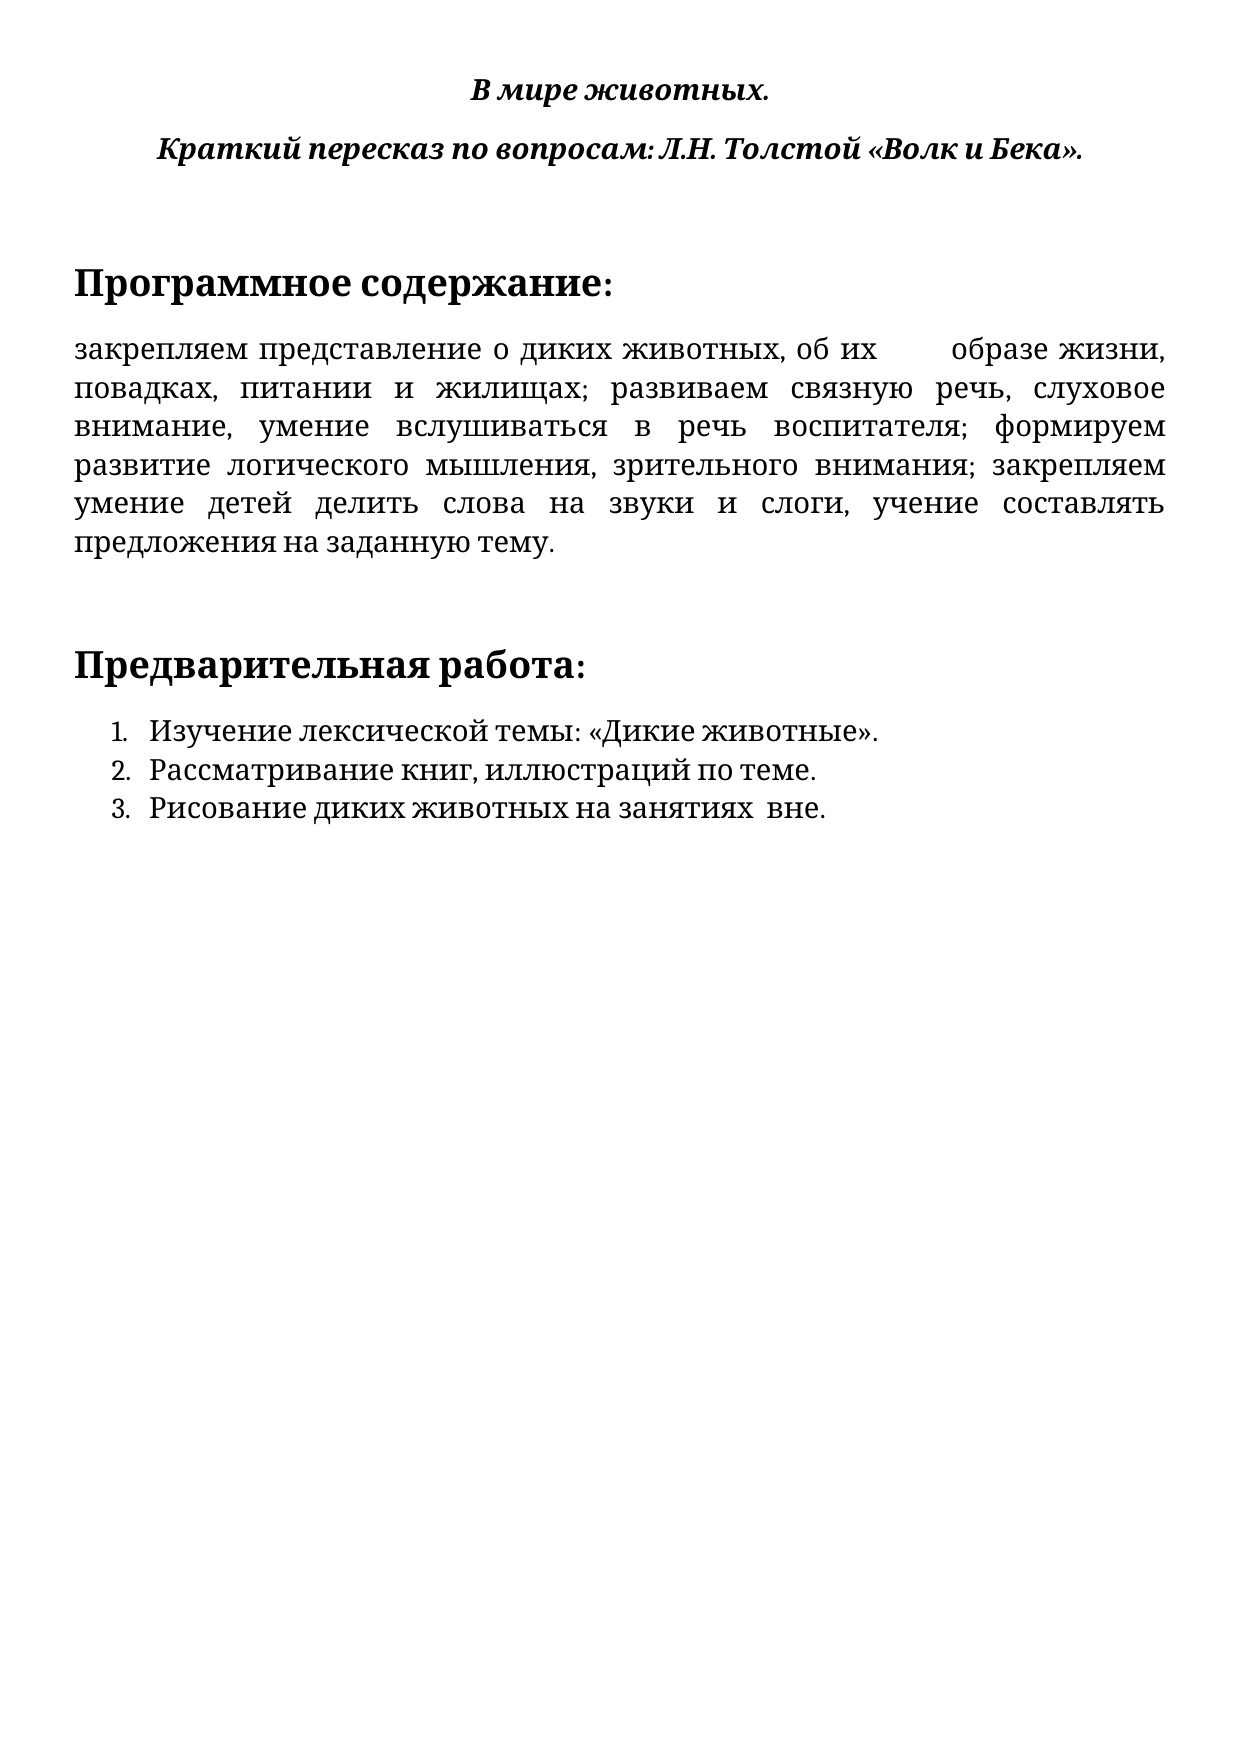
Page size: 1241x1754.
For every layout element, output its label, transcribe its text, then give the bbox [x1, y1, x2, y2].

text Программное содержание: [74, 263, 1167, 306]
text закрепляем представление о диких животных, об их образе жизни, повадках, питании и жилищах; развиваем связную речь, слуховое внимание, умение вслушиваться в речь воспитателя; формируем развитие логического мышления, зрительного внимания; закрепляем умение детей делить слова на звуки и слоги, учение составлять предложения на заданную тему. [74, 333, 1167, 560]
list Рассматривание книг, иллюстраций по теме. [111, 754, 1167, 787]
list Изучение лексической темы: «Дикие животные». [111, 715, 1167, 749]
list Рисование диких животных на занятиях вне. [111, 792, 1167, 826]
text Краткий пересказ по вопросам: Л.Н. Толстой «Волк и Бека». [74, 133, 1167, 167]
text Предварительная работа: [74, 645, 1167, 688]
text В мире животных. [74, 74, 1167, 107]
